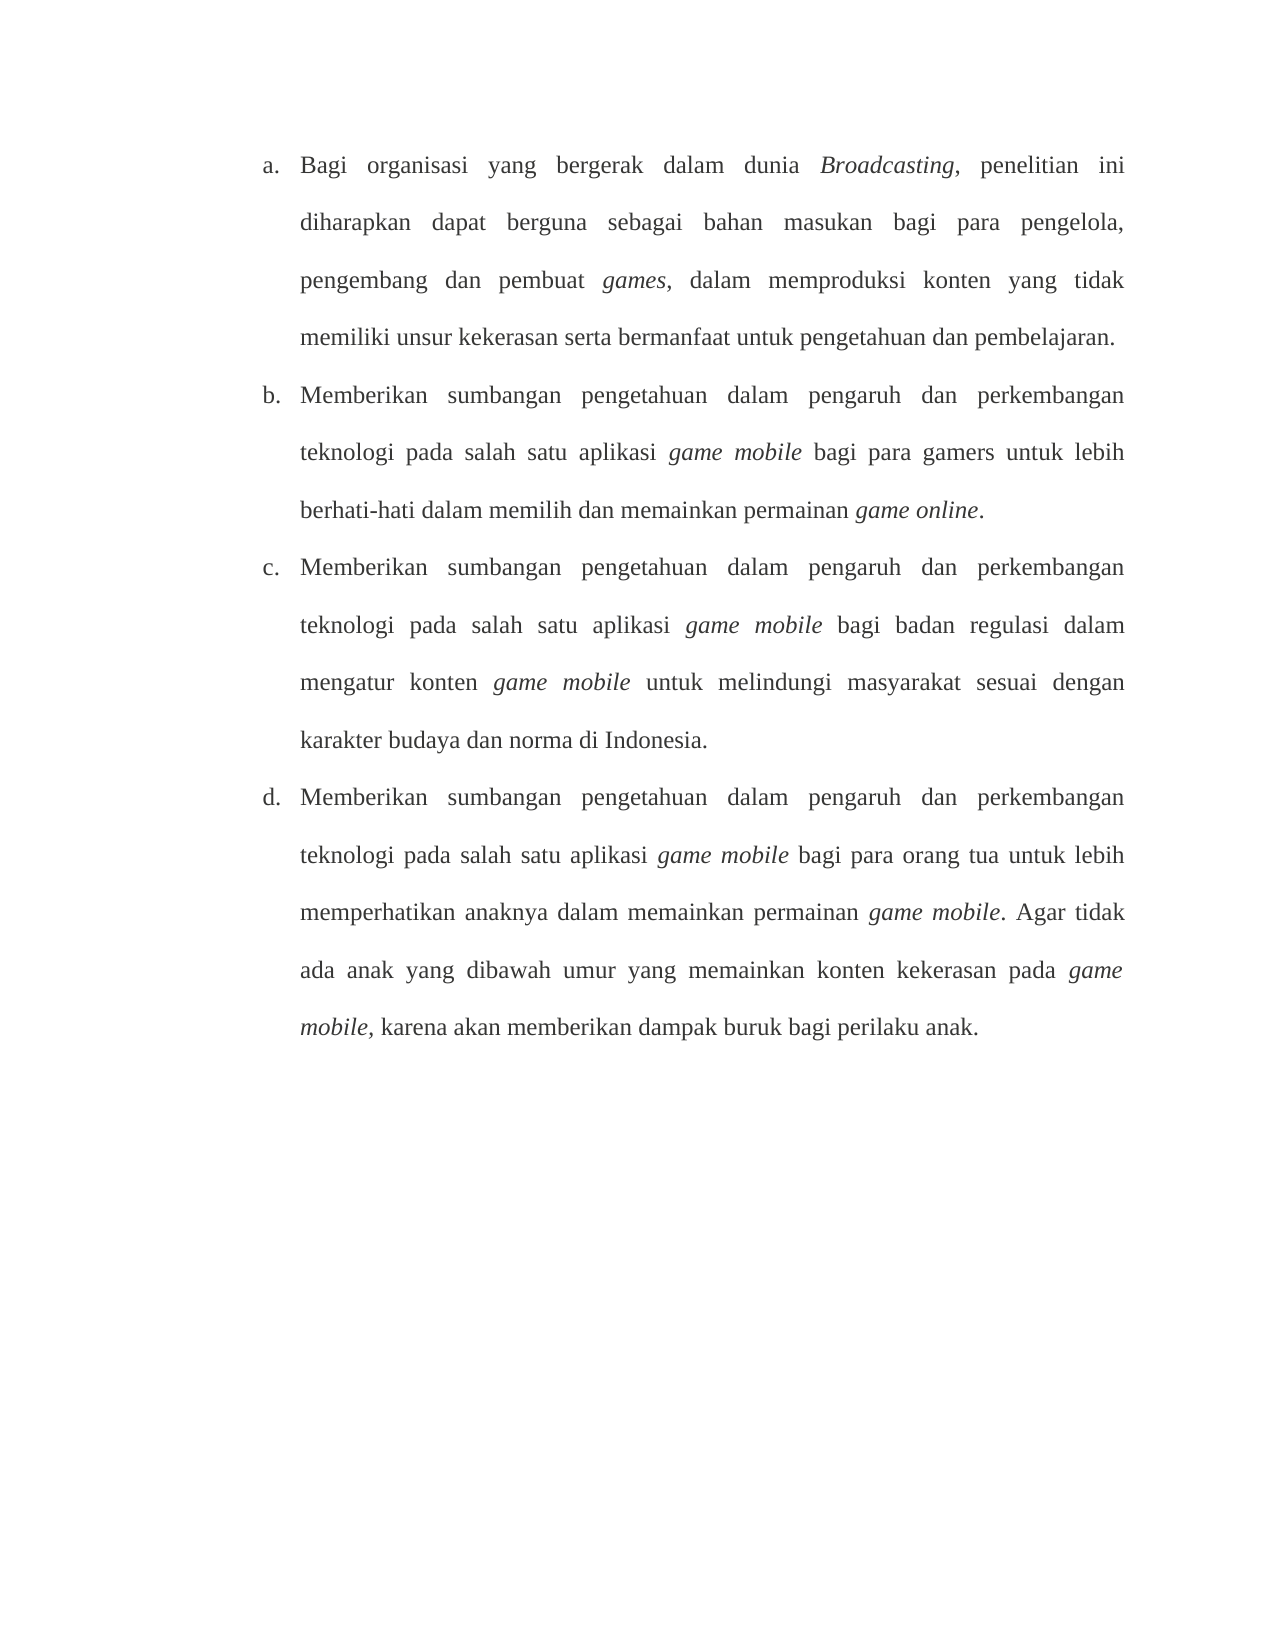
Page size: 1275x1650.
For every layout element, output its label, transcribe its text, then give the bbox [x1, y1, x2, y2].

list Memberikan sumbangan pengetahuan dalam pengaruh dan perkembangan teknologi pada salah satu aplikasi game mobile bagi para orang tua untuk lebih memperhatikan anaknya dalam memainkan permainan game mobile. Agar tidak ada anak yang dibawah umur yang memainkan konten kekerasan pada game mobile, karena akan memberikan dampak buruk bagi perilaku anak. [262, 782, 1125, 1041]
list Memberikan sumbangan pengetahuan dalam pengaruh dan perkembangan teknologi pada salah satu aplikasi game mobile bagi para gamers untuk lebih berhati-hati dalam memilih dan memainkan permainan game online. [262, 380, 1125, 524]
list Memberikan sumbangan pengetahuan dalam pengaruh dan perkembangan teknologi pada salah satu aplikasi game mobile bagi badan regulasi dalam mengatur konten game mobile untuk melindungi masyarakat sesuai dengan karakter budaya dan norma di Indonesia. [262, 552, 1125, 754]
list Bagi organisasi yang bergerak dalam dunia Broadcasting, penelitian ini diharapkan dapat berguna sebagai bahan masukan bagi para pengelola, pengembang dan pembuat games, dalam memproduksi konten yang tidak memiliki unsur kekerasan serta bermanfaat untuk pengetahuan dan pembelajaran. [262, 150, 1125, 351]
